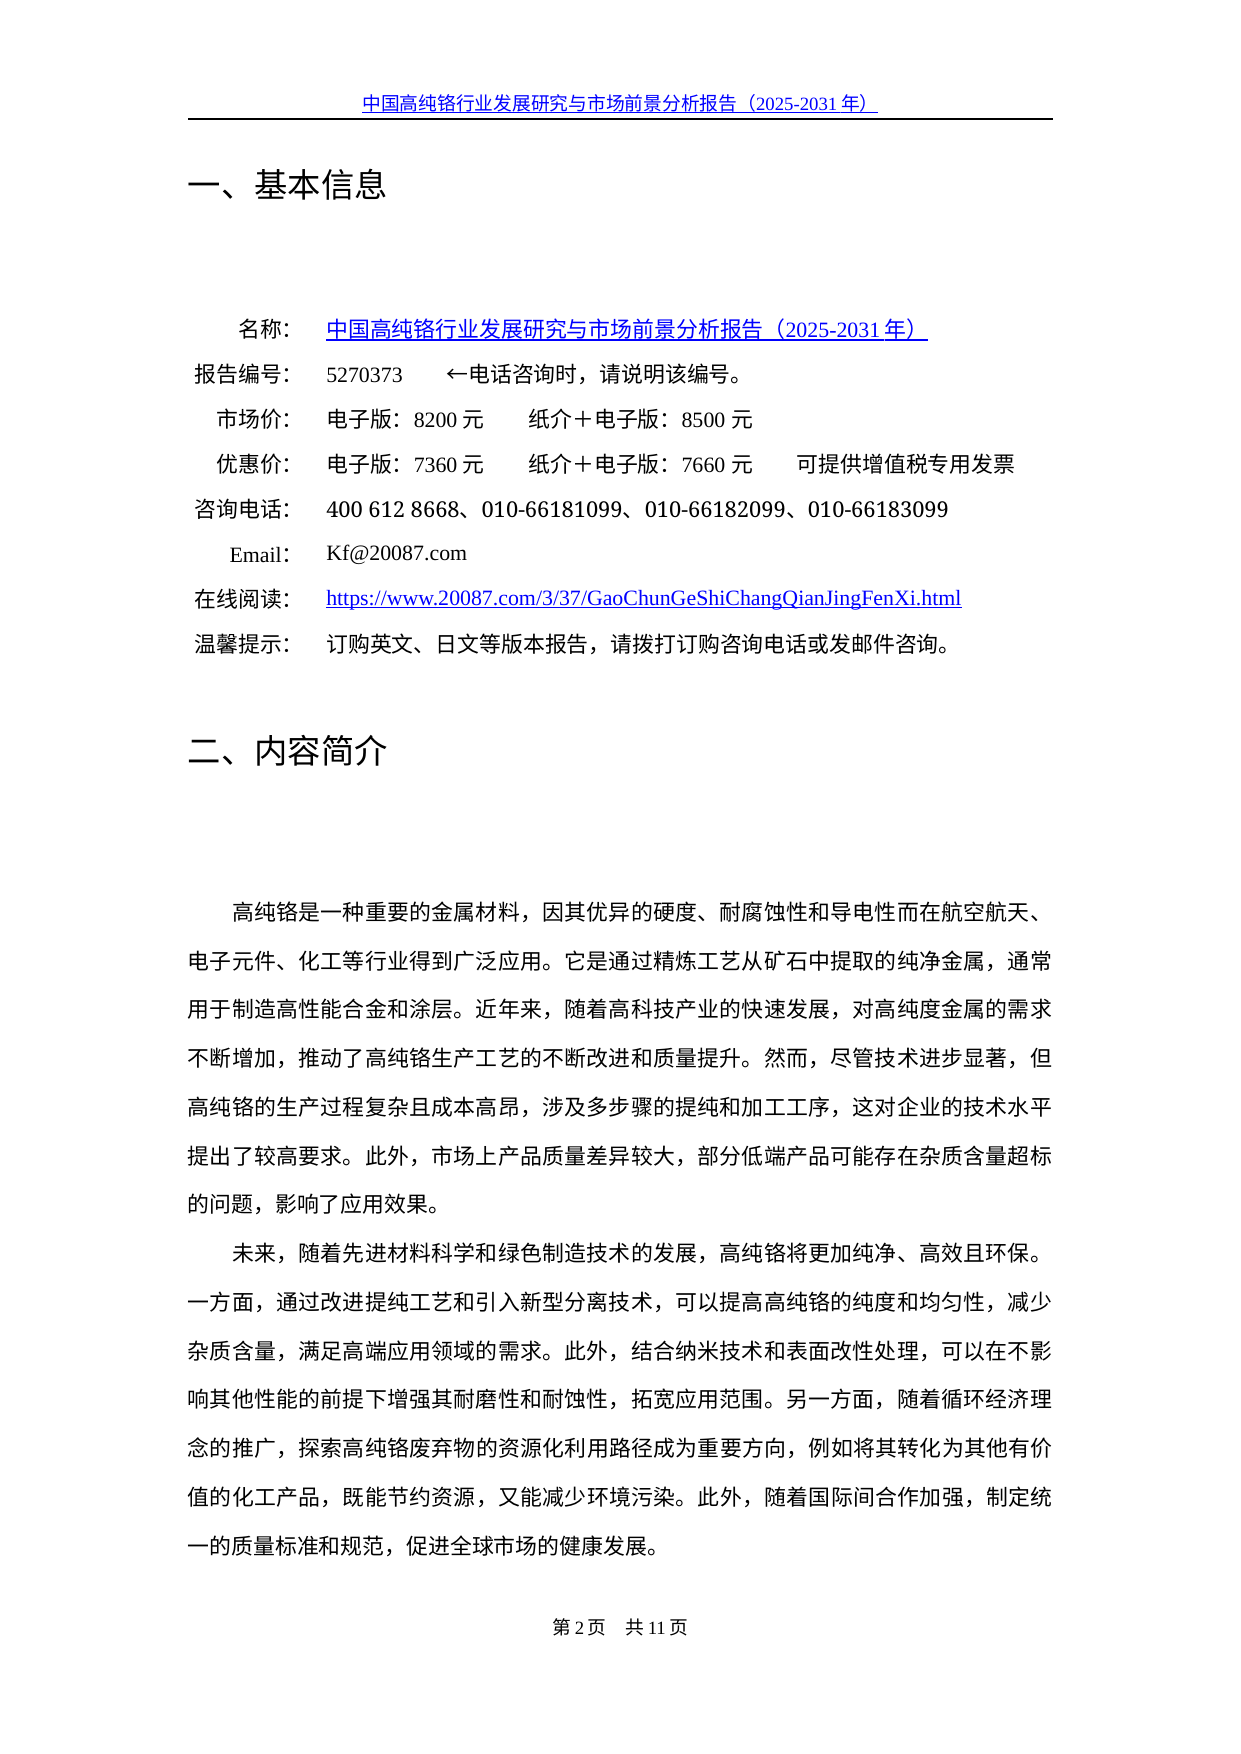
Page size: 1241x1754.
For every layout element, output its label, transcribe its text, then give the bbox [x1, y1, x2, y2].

table_cell 订购英文、日文等版本报告，请拨打订购咨询电话或发邮件咨询。 [315, 627, 1073, 672]
table_cell Email： [167, 537, 315, 582]
table_cell Kf@20087.com [315, 537, 1073, 582]
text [187, 894, 1053, 1561]
table_cell 咨询电话： [167, 492, 315, 537]
title 二、内容简介 [187, 717, 1053, 782]
table_cell [315, 582, 1073, 627]
table_cell 报告编号： [167, 357, 315, 402]
table_cell 5270373 ←电话咨询时，请说明该编号。 [315, 357, 1073, 402]
table_cell 400 612 8668、010-66181099、010-66182099、010-66183099 [315, 492, 1073, 537]
table_header 名称： [167, 312, 315, 357]
table_cell 在线阅读： [167, 582, 315, 627]
table_cell 温馨提示： [167, 627, 315, 672]
table_cell 市场价： [167, 402, 315, 447]
table_cell 电子版：8200 元 纸介＋电子版：8500 元 [315, 402, 1073, 447]
table_cell 电子版：7360 元 纸介＋电子版：7660 元 可提供增值税专用发票 [315, 447, 1073, 492]
table_cell 优惠价： [167, 447, 315, 492]
table_header 中国高纯铬行业发展研究与市场前景分析报告（2025-2031年） [315, 312, 1073, 357]
title 一、基本信息 [187, 150, 1053, 215]
